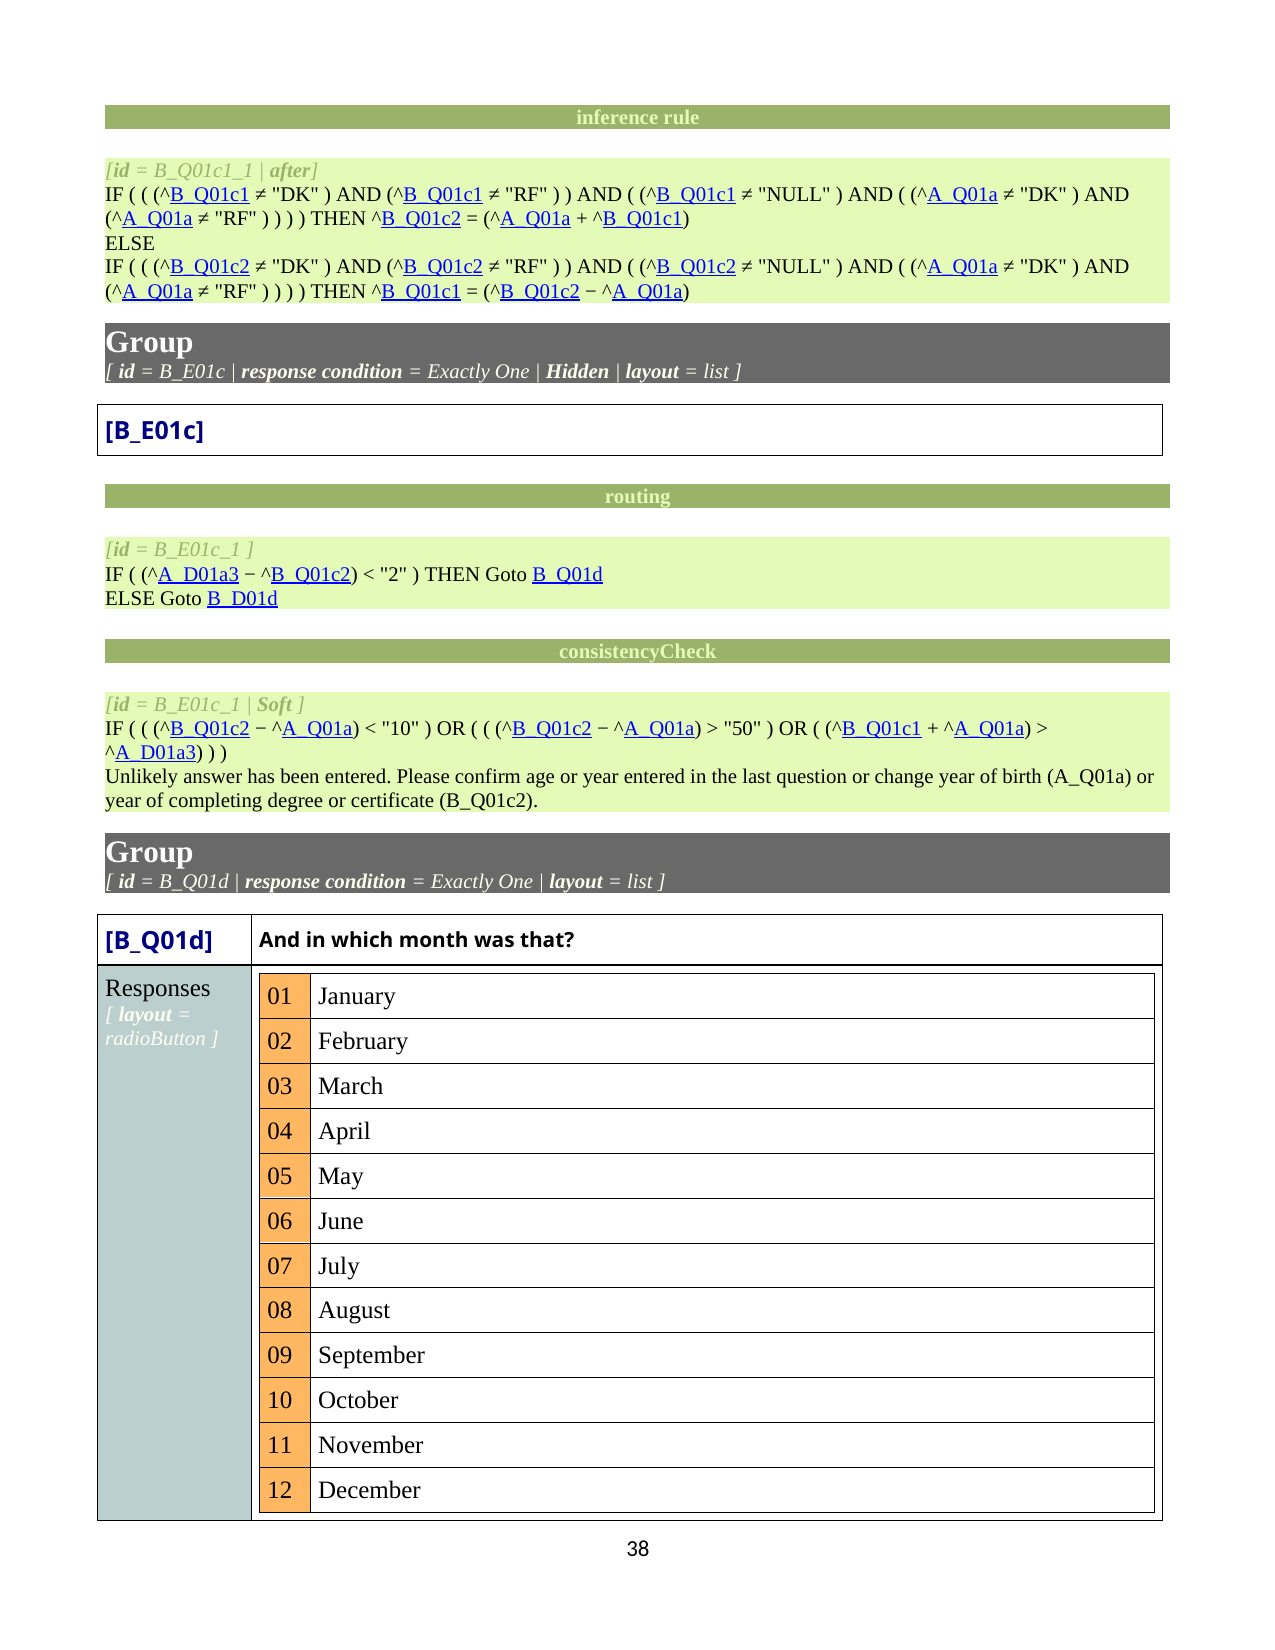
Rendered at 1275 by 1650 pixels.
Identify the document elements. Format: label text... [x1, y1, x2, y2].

text consistencyCheck [105, 639, 1170, 663]
text [id = B_E01c_1 | Soft ] [105, 692, 1170, 716]
text [id = B_E01c_1 ] [105, 537, 1170, 561]
text IF ( (^A_D01a3 − ^B_Q01c2) < "2" ) THEN Goto B_Q01d ELSE Goto B_D01d [105, 561, 1170, 609]
text IF ( ( (^B_Q01c1 ≠ "DK" ) AND (^B_Q01c1 ≠ "RF" ) ) AND ( (^B_Q01c1 ≠ "NULL" ) AND ( (^A_Q01a ≠ "DK" ) AND (^A_Q01a ≠ "RF" ) ) ) ) THEN ^B_Q01c2 = (^A_Q01a + ^B_Q01c1) ELSE [105, 182, 1170, 254]
text [ id = B_Q01d | response condition = Exactly One | layout = list ] [105, 869, 1170, 893]
text Group [105, 323, 1170, 359]
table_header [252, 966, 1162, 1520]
text inference rule [105, 105, 1170, 129]
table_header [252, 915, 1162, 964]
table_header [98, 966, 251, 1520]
text [ id = B_E01c | response condition = Exactly One | Hidden | layout = list ] [105, 359, 1170, 383]
text IF ( ( (^B_Q01c2 ≠ "DK" ) AND (^B_Q01c2 ≠ "RF" ) ) AND ( (^B_Q01c2 ≠ "NULL" ) AND ( (^A_Q01a ≠ "DK" ) AND (^A_Q01a ≠ "RF" ) ) ) ) THEN ^B_Q01c1 = (^B_Q01c2 − ^A_Q01a) [105, 254, 1170, 303]
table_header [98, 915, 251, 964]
text [id = B_Q01c1_1 | after] [105, 158, 1170, 182]
text IF ( ( (^B_Q01c2 − ^A_Q01a) < "10" ) OR ( ( (^B_Q01c2 − ^A_Q01a) > "50" ) OR ( (^B_Q01c1 + ^A_Q01a) > ^A_D01a3) ) ) Unlikely answer has been entered. Please confirm age or year entered in the last question or change year of birth (A_Q01a) or year of completing degree or certificate (B_Q01c2). [105, 716, 1170, 812]
text Group [105, 833, 1170, 869]
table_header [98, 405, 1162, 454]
text routing [105, 484, 1170, 508]
